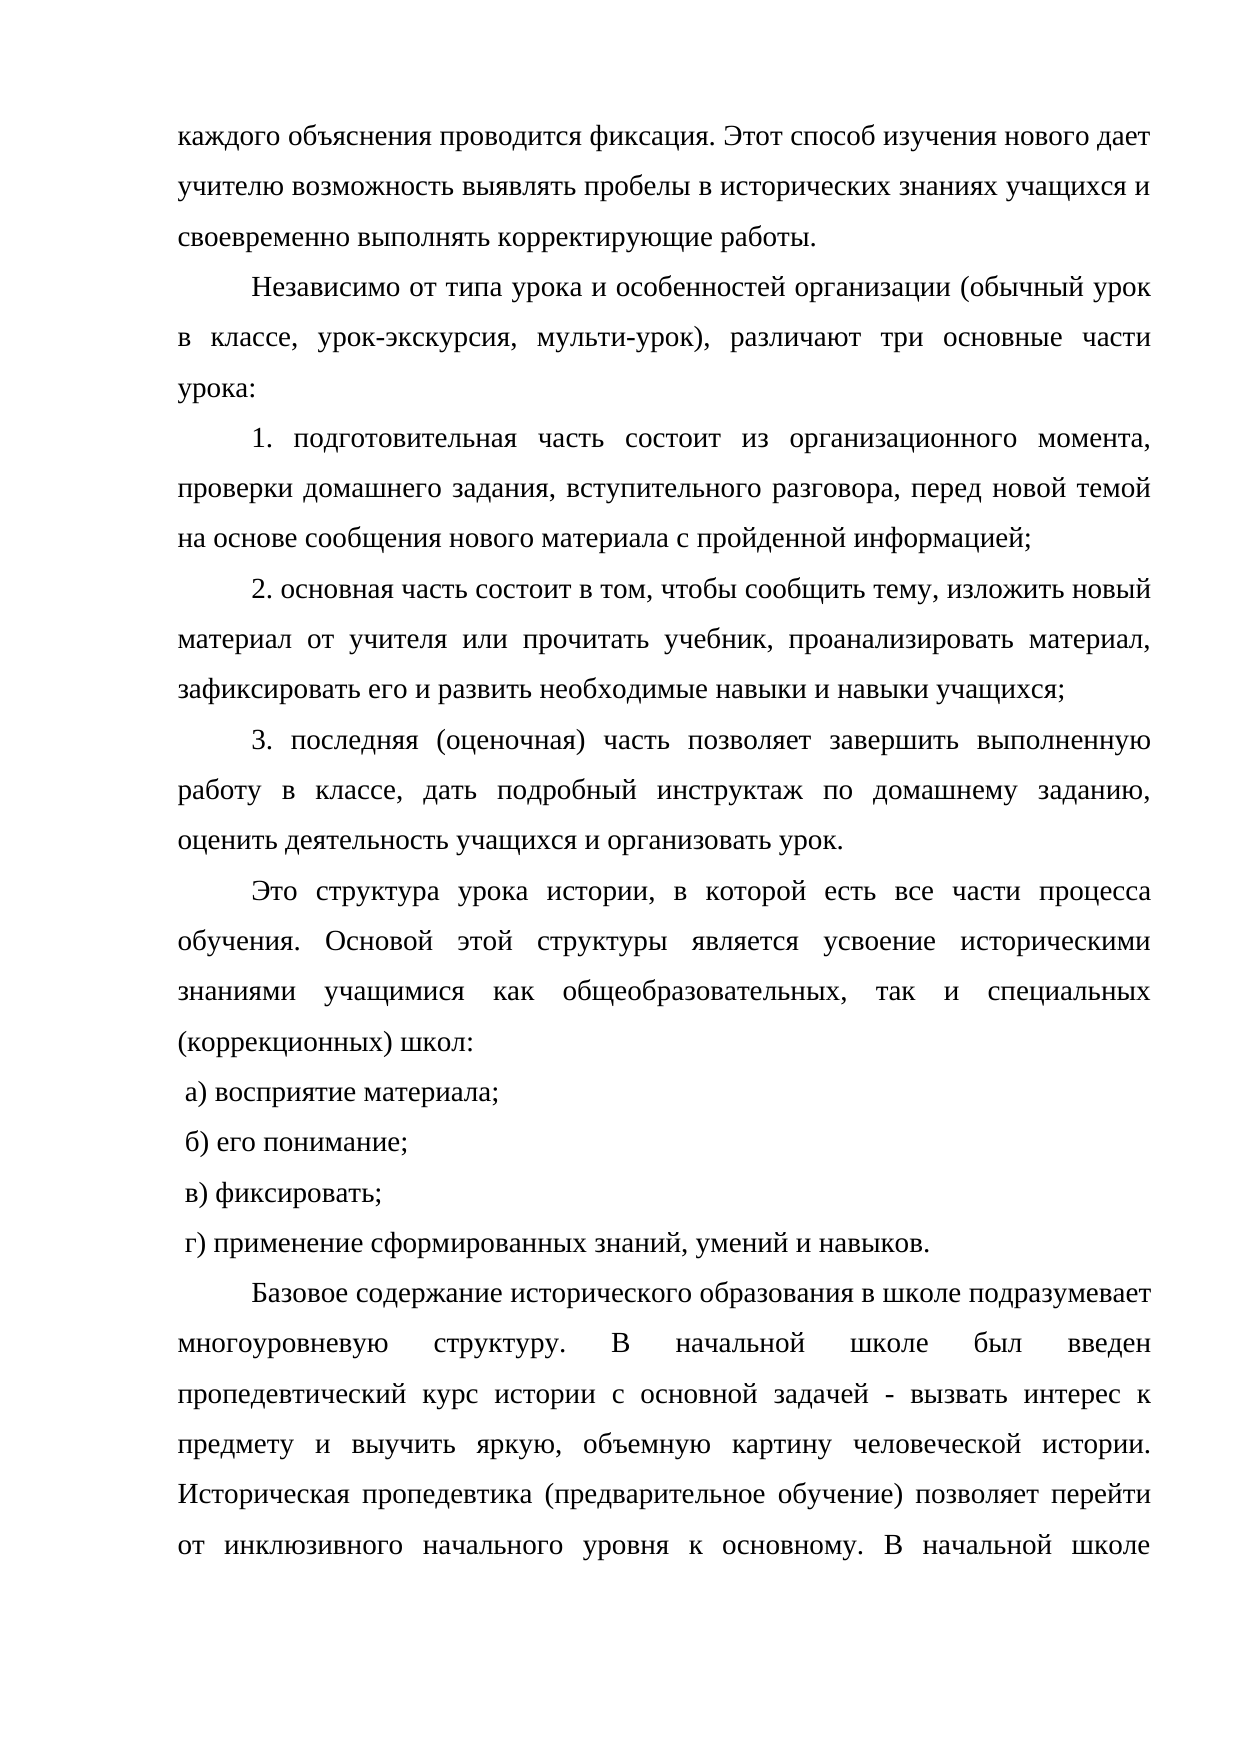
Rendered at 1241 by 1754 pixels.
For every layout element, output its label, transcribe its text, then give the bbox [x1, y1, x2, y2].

text 2. основная часть состоит в том, чтобы сообщить тему, изложить новый материал от учителя или прочитать учебник, проанализировать материал, зафиксировать его и развить необходимые навыки и навыки учащихся; [177, 621, 1152, 755]
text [177, 118, 1152, 303]
text б) его понимание; [177, 1175, 1152, 1208]
text Это структура урока истории, в которой есть все части процесса обучения. Основой этой структуры является усвоение историческими знаниями учащимися как общеобразовательных, так и специальных (коррекционных) школ: [177, 923, 1152, 1108]
text 1. подготовительная часть состоит из организационного момента, проверки домашнего задания, вступительного разговора, перед новой темой на основе сообщения нового материала с пройденной информацией; [177, 470, 1152, 604]
text а) восприятие материала; [177, 1124, 1152, 1158]
text г) применение сформированных знаний, умений и навыков. [177, 1275, 1152, 1309]
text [177, 1326, 1152, 1611]
text 3. последняя (оценочная) часть позволяет завершить выполненную работу в классе, дать подробный инструктаж по домашнему заданию, оценить деятельность учащихся и организовать урок. [177, 772, 1152, 906]
text Независимо от типа урока и особенностей организации (обычный урок в классе, урок-экскурсия, мульти-урок), различают три основные части урока: [177, 319, 1152, 453]
text в) фиксировать; [177, 1225, 1152, 1258]
